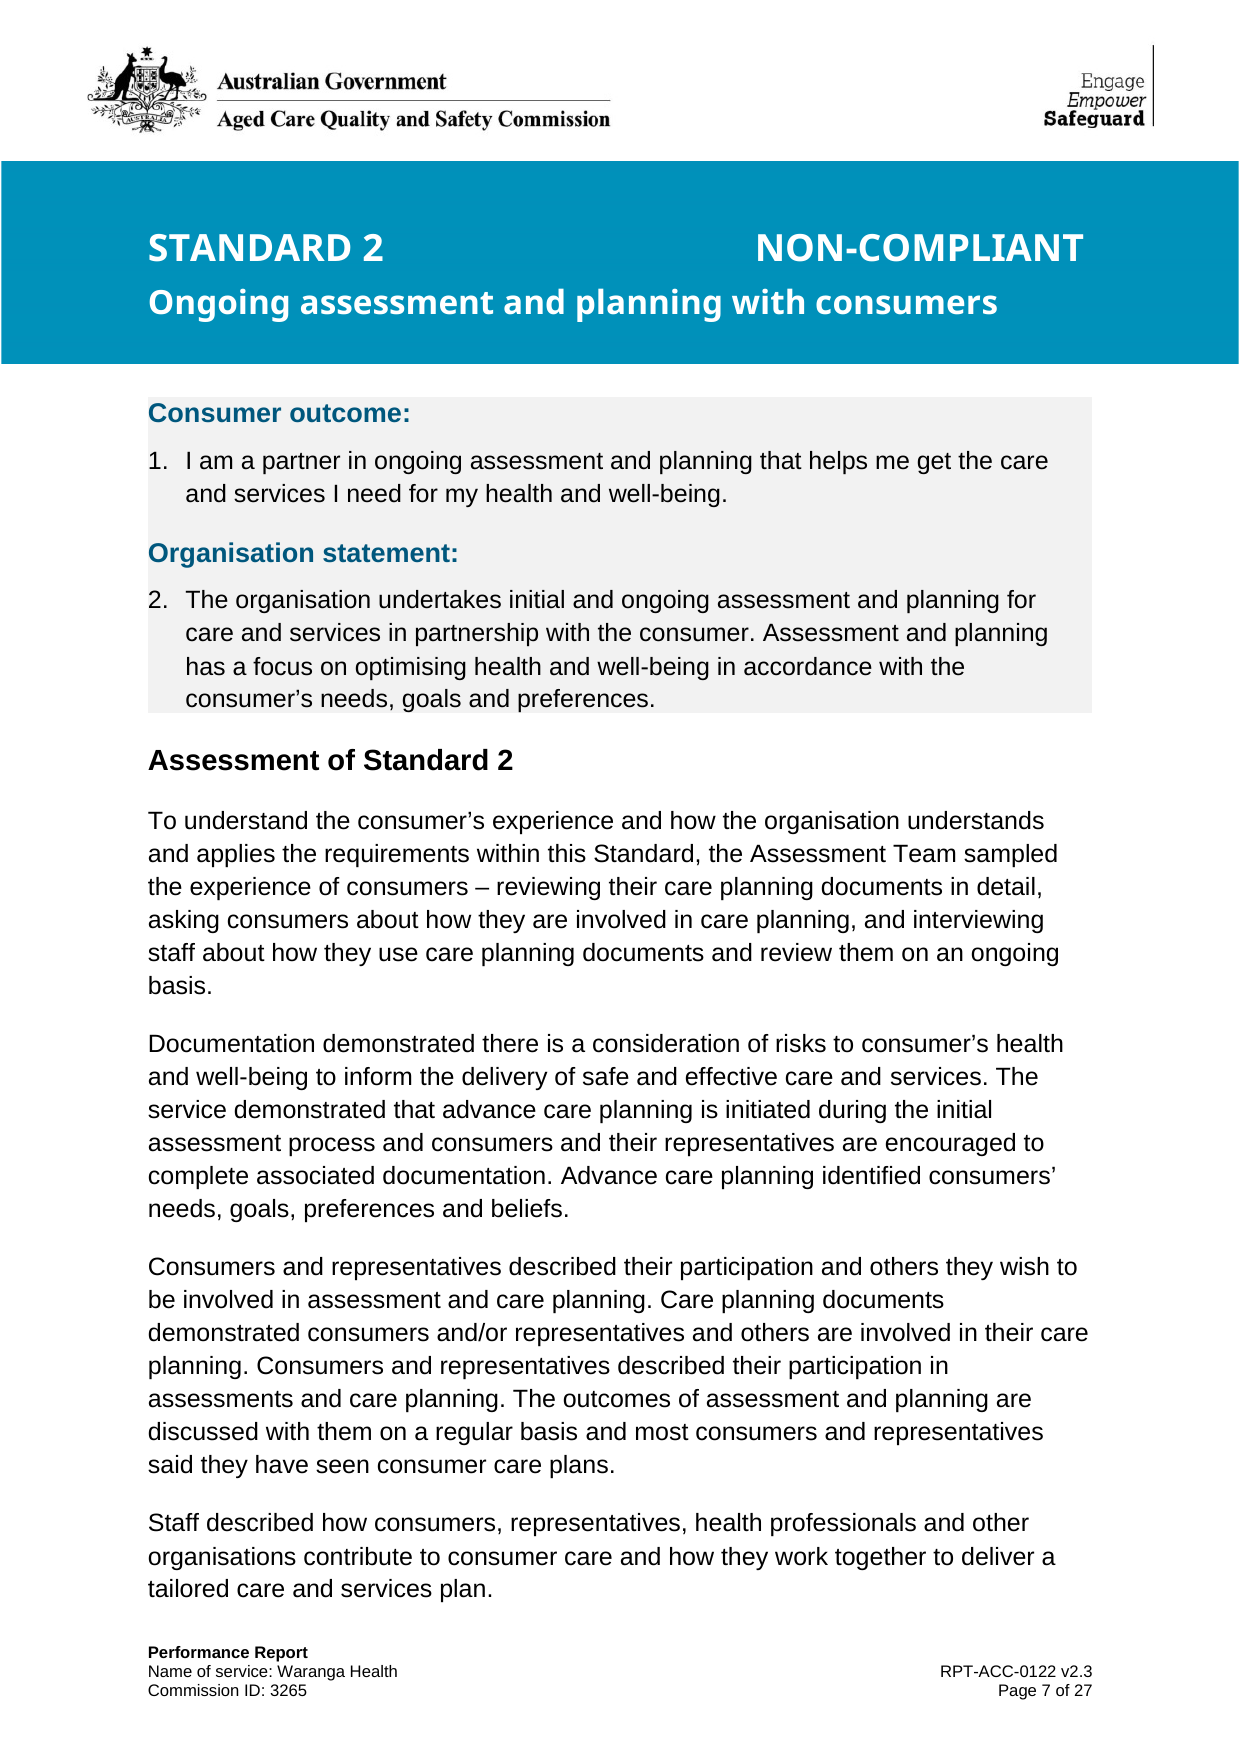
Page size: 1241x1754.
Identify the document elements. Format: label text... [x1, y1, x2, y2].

text Staff described how consumers, representatives, health professionals and other organisations contribute to consumer care and how they work together to deliver a tailored care and services plan. [148, 1508, 1092, 1603]
text Consumers and representatives described their participation and others they wish to be involved in assessment and care planning. Care planning documents demonstrated consumers and/or representatives and others are involved in their care planning. Consumers and representatives described their participation in assessments and care planning. The outcomes of assessment and planning are discussed with them on a regular basis and most consumers and representatives said they have seen consumer care plans. [148, 1252, 1092, 1479]
list The organisation undertakes initial and ongoing assessment and planning for care and services in partnership with the consumer. Assessment and planning has a focus on optimising health and well-being in accordance with the consumer’s needs, goals and preferences. [148, 585, 1092, 713]
text Documentation demonstrated there is a consideration of risks to consumer’s health and well-being to inform the delivery of safe and effective care and services. The service demonstrated that advance care planning is initiated during the initial assessment process and consumers and their representatives are encouraged to complete associated documentation. Advance care planning identified consumers’ needs, goals, preferences and beliefs. [148, 1029, 1092, 1223]
subtitle Assessment of Standard 2 [148, 742, 1092, 776]
subtitle I am a partner in ongoing assessment and planning that helps me get the care and services I need for my health and well-being. [148, 446, 1092, 508]
subtitle Organisation statement: [148, 537, 1092, 568]
subtitle STANDARD 2 NON-COMPLIANT Ongoing assessment and planning with consumers [148, 221, 1092, 324]
subtitle Consumer outcome: [148, 397, 1092, 429]
picture [1, 0, 1241, 154]
text To understand the consumer’s experience and how the organisation understands and applies the requirements within this Standard, the Assessment Team sampled the experience of consumers – reviewing their care planning documents in detail, asking consumers about how they are involved in care planning, and interviewing staff about how they use care planning documents and review them on an ongoing basis. [148, 806, 1092, 1000]
